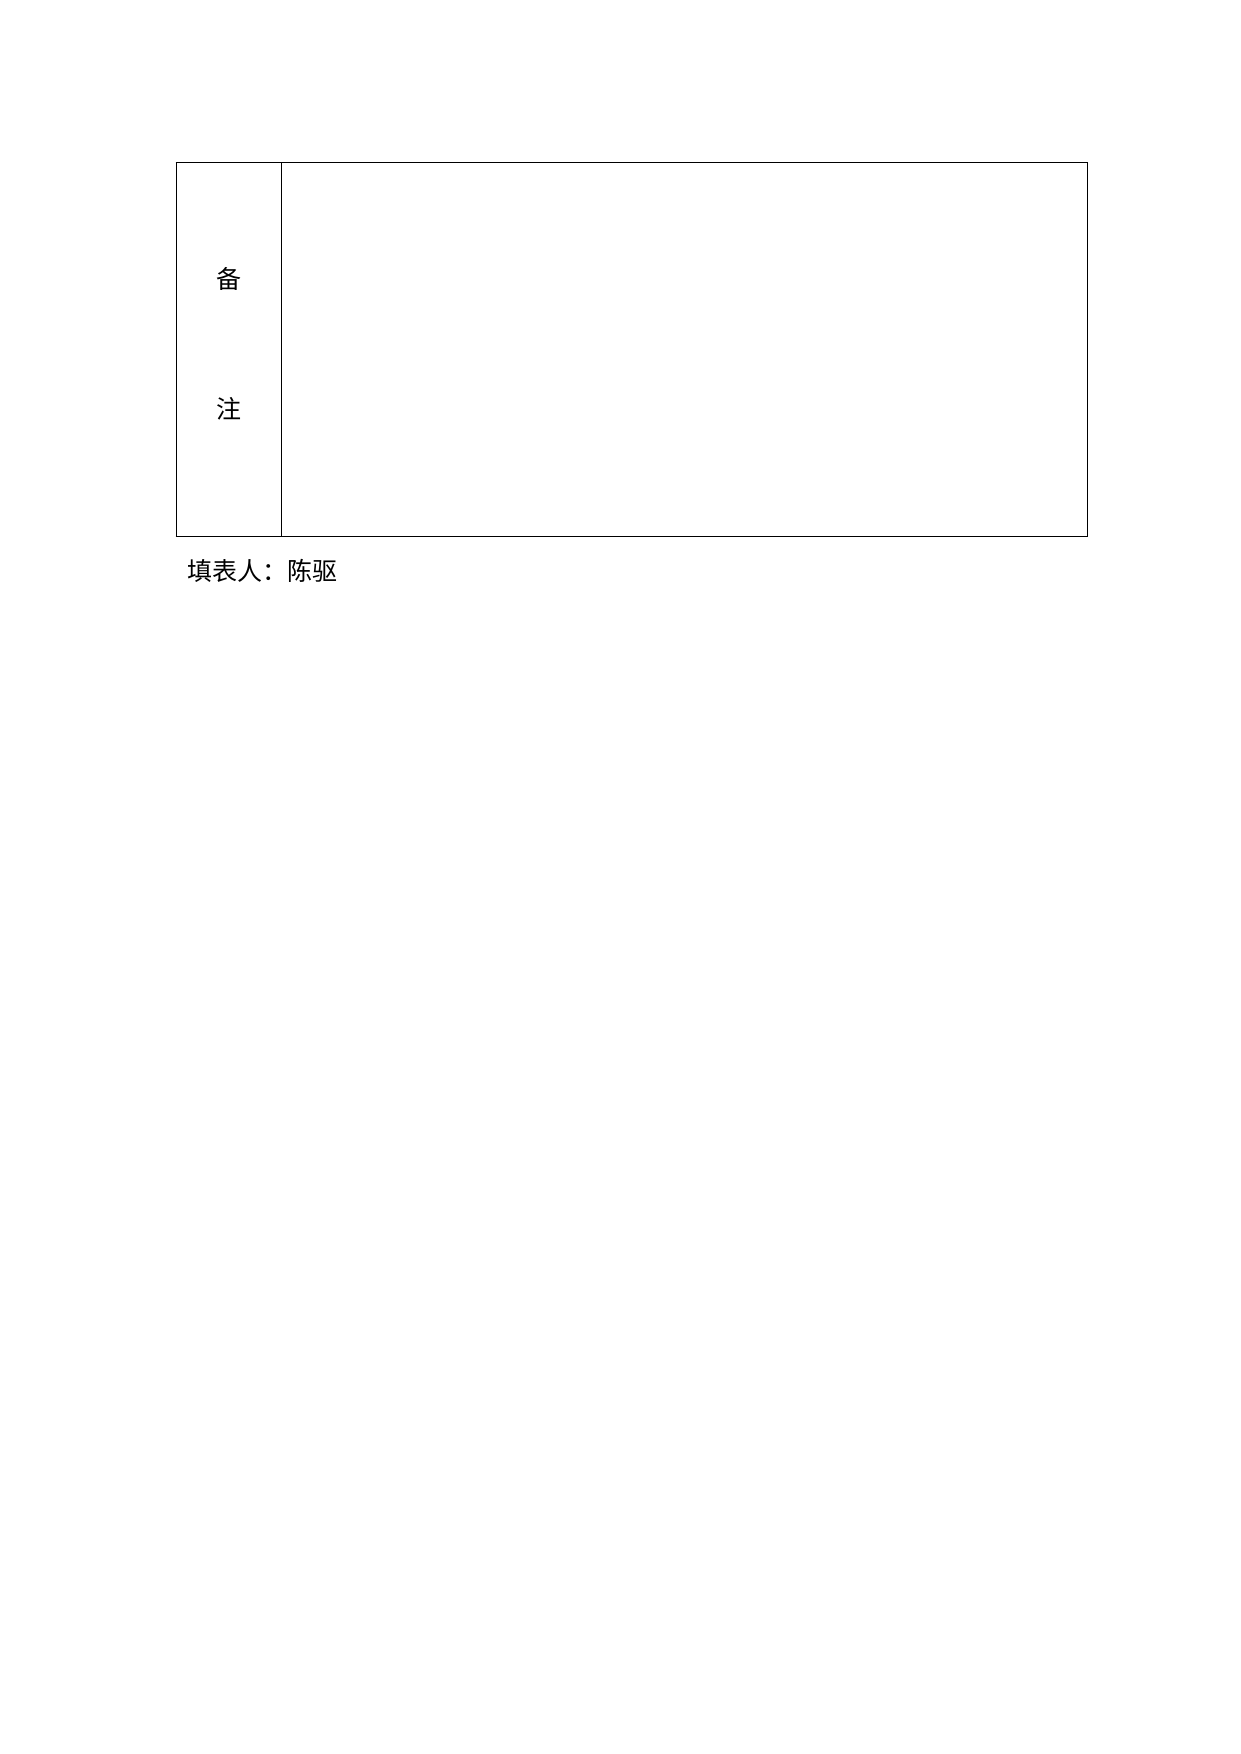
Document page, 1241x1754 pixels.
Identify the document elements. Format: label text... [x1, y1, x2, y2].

text 填表人：陈驱 [187, 537, 1053, 602]
table_cell 备 注 [177, 163, 281, 536]
table_cell [282, 163, 1087, 536]
